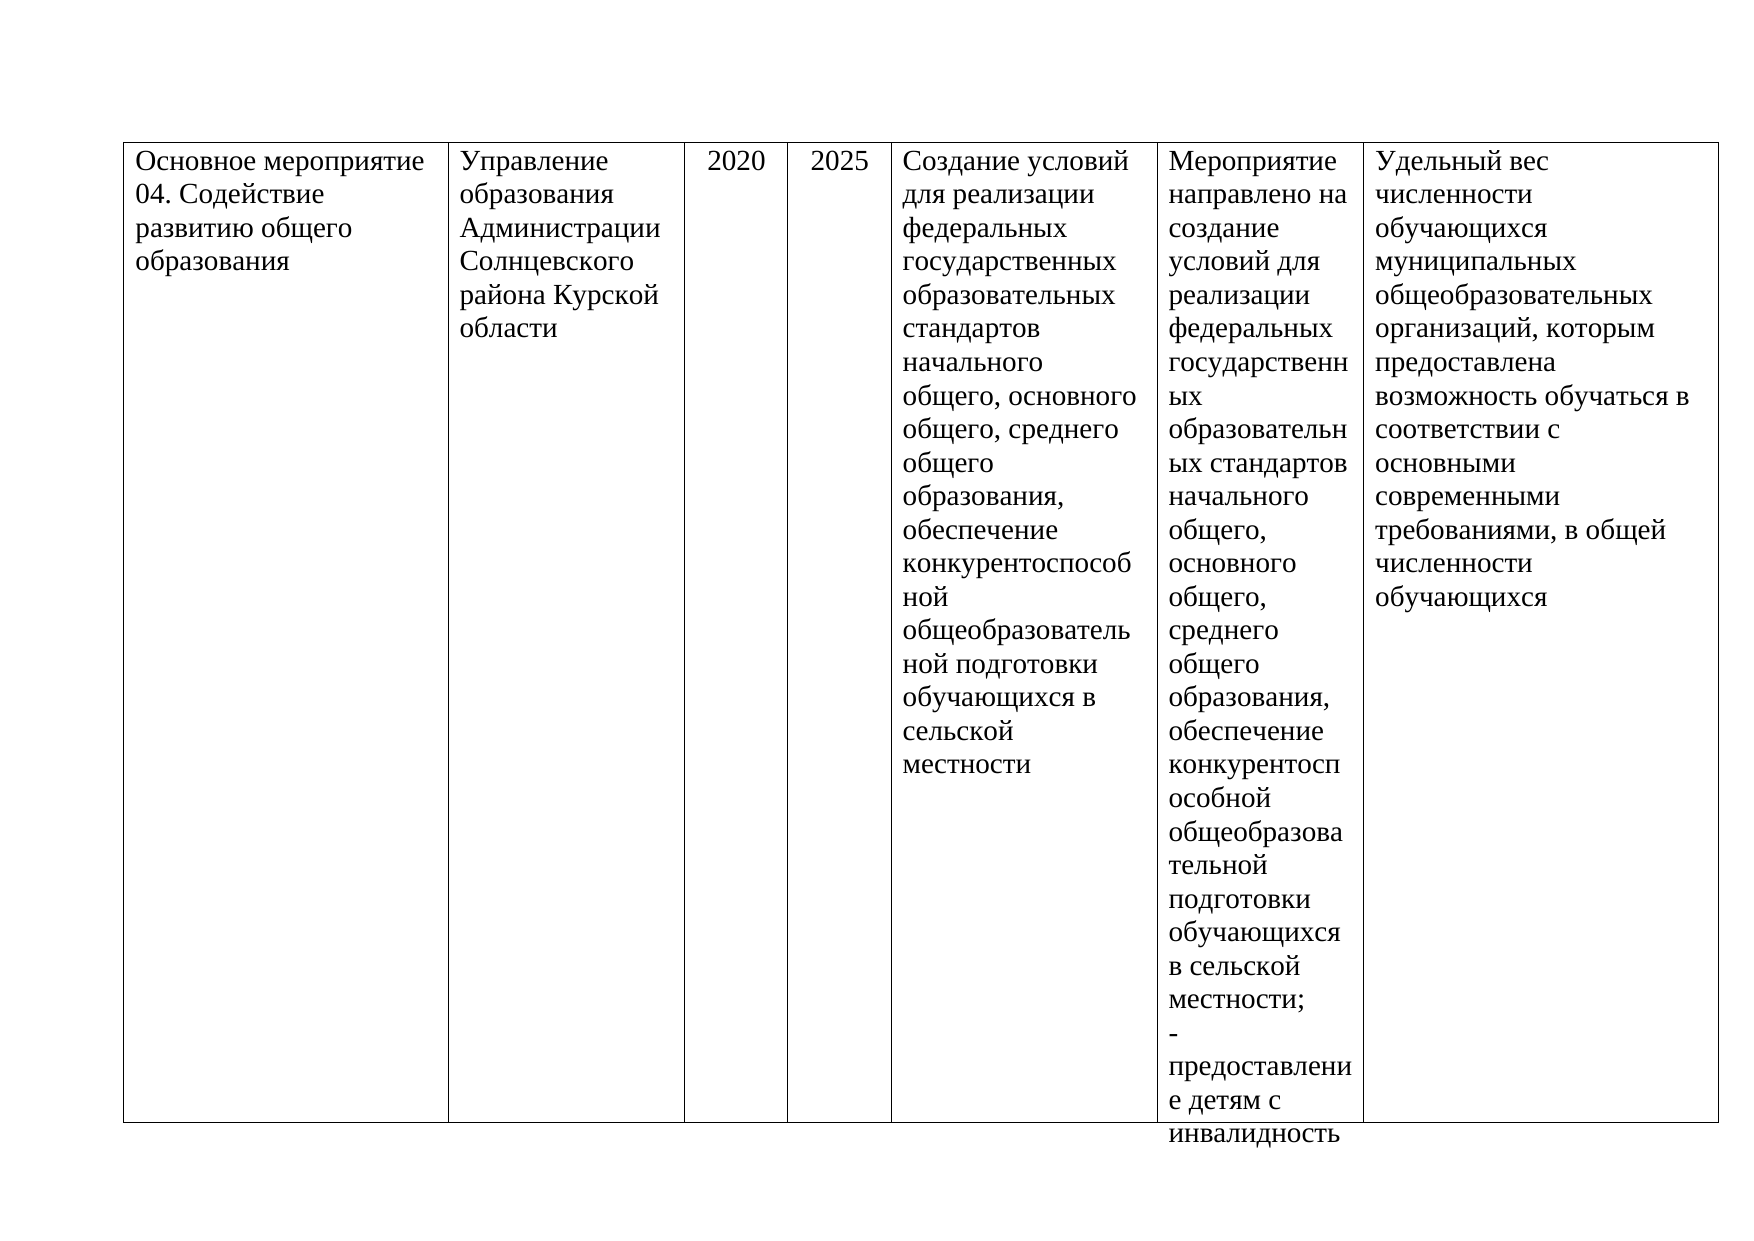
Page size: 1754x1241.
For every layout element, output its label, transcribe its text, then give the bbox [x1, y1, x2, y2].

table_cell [449, 143, 684, 1122]
table_cell 2025 [788, 143, 891, 1122]
table_cell Основное мероприятие 04. Содействие развитию общего образования [124, 143, 448, 1122]
table_cell Удельный вес численности обучающихся муниципальных общеобразовательных организаций, которым предоставлена возможность обучаться в соответствии с основными современными требованиями, в общей численности обучающихся [1364, 143, 1718, 1122]
table_cell 2020 [685, 143, 787, 1122]
